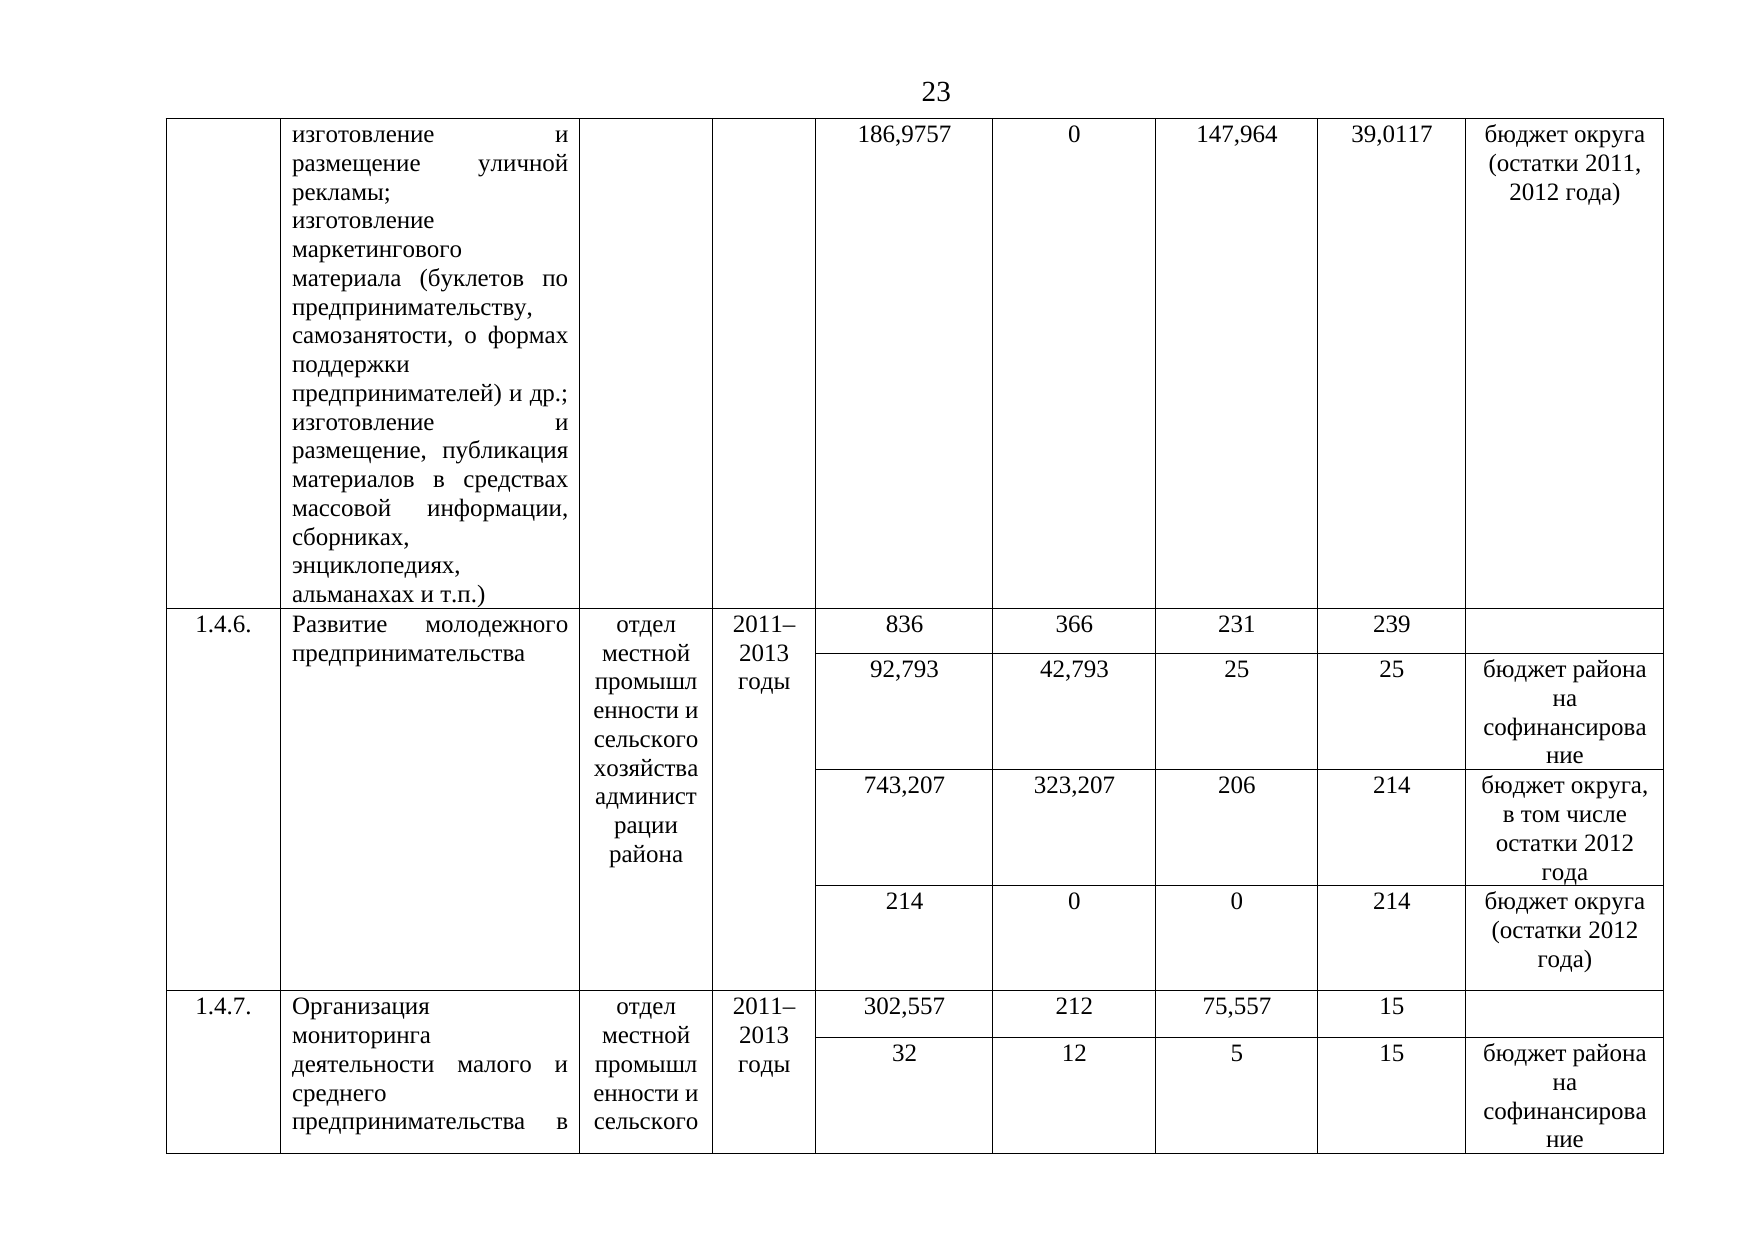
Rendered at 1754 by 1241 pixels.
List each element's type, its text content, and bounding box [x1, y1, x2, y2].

table_cell 366 [993, 609, 1155, 653]
table_cell бюджет округа (остатки 2012 года) [1466, 886, 1663, 990]
table_cell отдел местной промышленности и сельского хозяйства администрации района [580, 609, 712, 990]
table_cell 231 [1156, 609, 1317, 653]
table_cell 214 [816, 886, 992, 990]
table_cell 743,207 [816, 770, 992, 885]
table_cell 15 [1318, 991, 1465, 1037]
table_cell 206 [1156, 770, 1317, 885]
table_cell [1466, 991, 1663, 1037]
table_cell 186,9757 [816, 119, 992, 608]
table_cell 32 [816, 1038, 992, 1153]
table_cell 214 [1318, 770, 1465, 885]
table_cell Организация мониторинга деятельности малого и среднего предпринимательства в муниципальном образовании в целях определения приоритетных направлений развития [281, 991, 579, 1153]
table_cell 25 [1318, 654, 1465, 769]
table_cell 323,207 [993, 770, 1155, 885]
table_cell 5 [1156, 1038, 1317, 1153]
table_cell 214 [1318, 886, 1465, 990]
table_cell 1.4.7. [167, 991, 280, 1153]
table_cell [1466, 609, 1663, 653]
table_cell 12 [993, 1038, 1155, 1153]
table_cell 2011–2013 годы [713, 991, 815, 1153]
table_cell 147,964 [1156, 119, 1317, 608]
table_cell 239 [1318, 609, 1465, 653]
table_cell Развитие молодежного предпринимательства [281, 609, 579, 990]
table_cell 39,0117 [1318, 119, 1465, 608]
table_cell 42,793 [993, 654, 1155, 769]
table_cell бюджет района на софинансирование [1466, 654, 1663, 769]
table_cell 1.4.6. [167, 609, 280, 990]
table_cell бюджет округа (остатки 2011, 2012 года) [1466, 119, 1663, 608]
table_cell 92,793 [816, 654, 992, 769]
table_cell 836 [816, 609, 992, 653]
table_cell 75,557 [1156, 991, 1317, 1037]
table_cell 212 [993, 991, 1155, 1037]
table_cell бюджет округа, в том числе остатки 2012 года [1466, 770, 1663, 885]
table_cell отдел местной промышленности и сельского хозяйства администрации района [580, 991, 712, 1153]
table_cell 25 [1156, 654, 1317, 769]
table_cell 0 [993, 119, 1155, 608]
table_cell 15 [1318, 1038, 1465, 1153]
table_cell 2011–2013 годы [713, 609, 815, 990]
table_cell 302,557 [816, 991, 992, 1037]
table_cell бюджет района на софинансирование [1466, 1038, 1663, 1153]
table_cell 0 [993, 886, 1155, 990]
table_cell 0 [1156, 886, 1317, 990]
